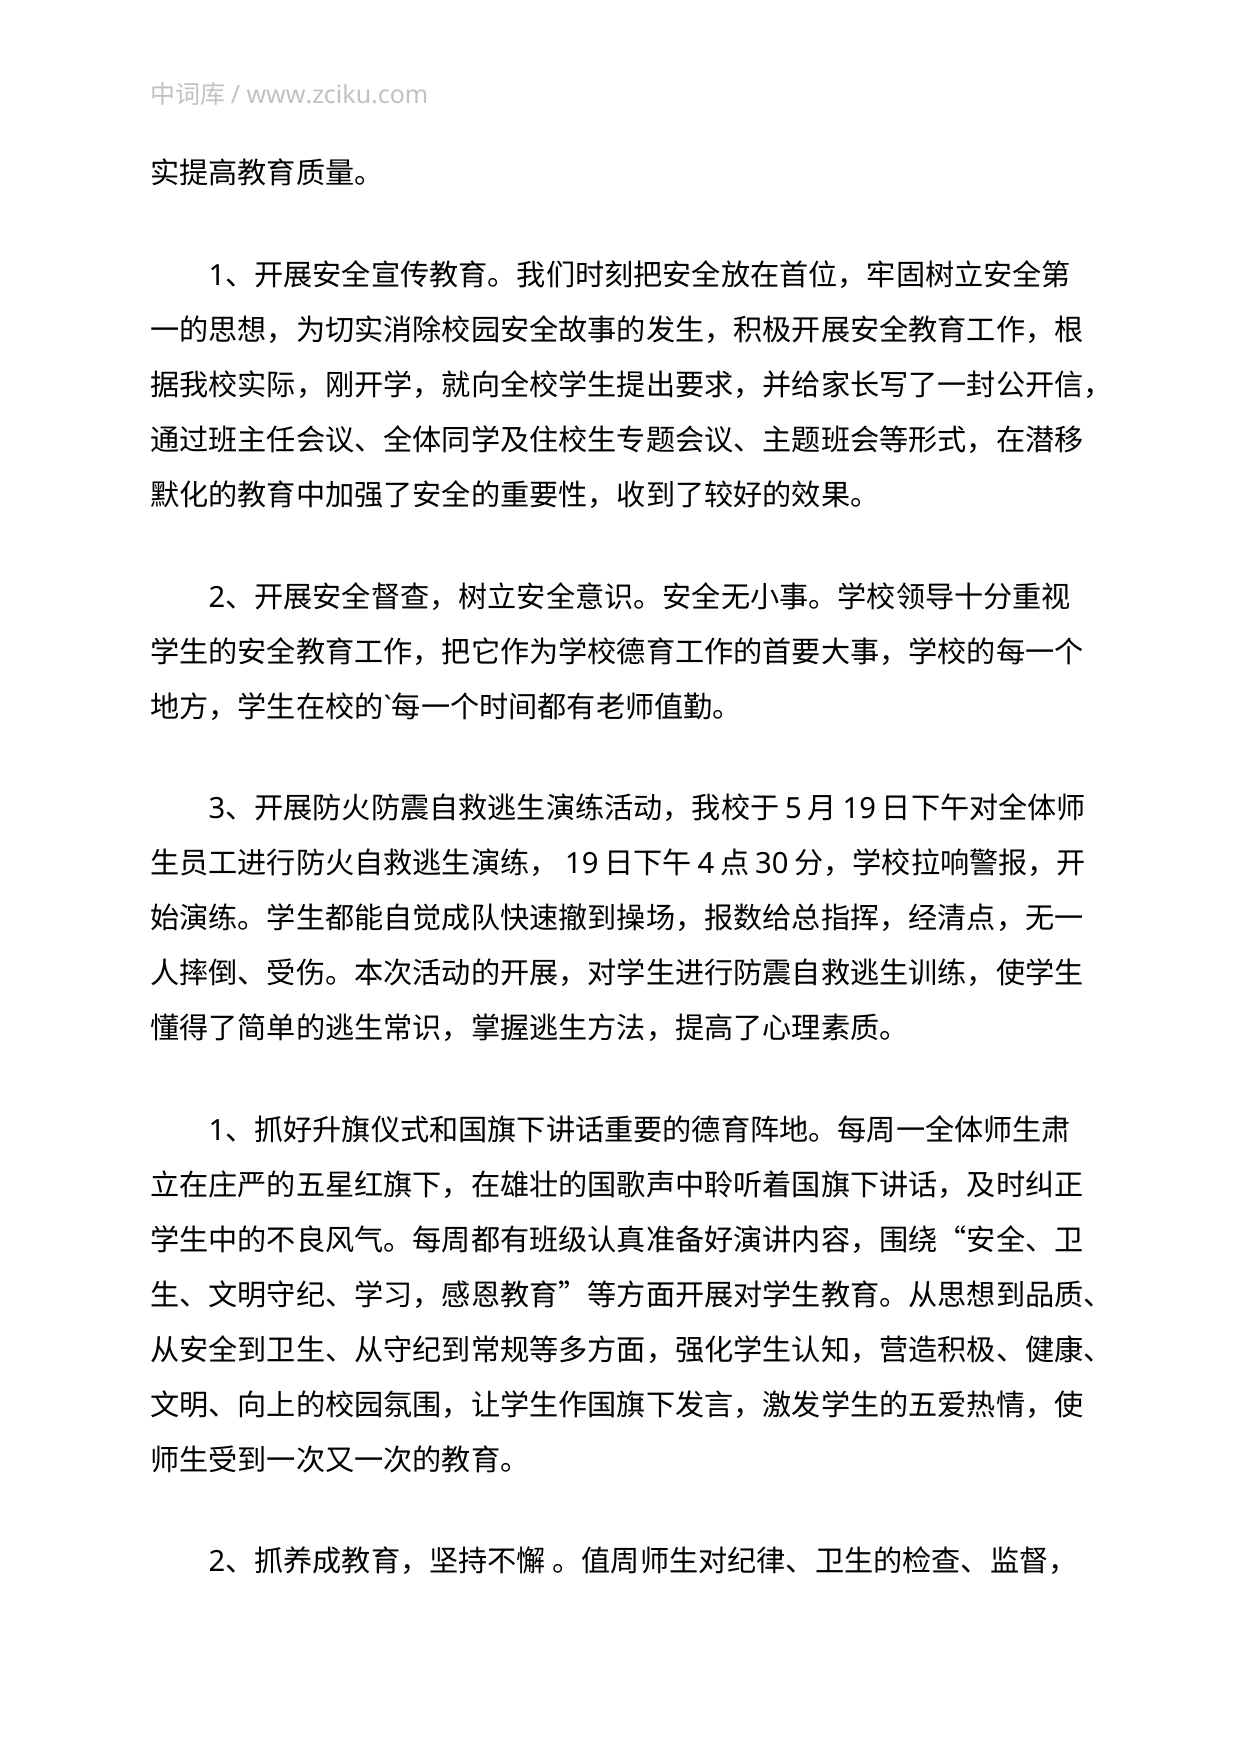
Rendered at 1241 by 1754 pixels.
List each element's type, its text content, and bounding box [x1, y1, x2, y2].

text 3、开展防火防震自救逃生演练活动，我校于5月19日下午对全体师生员工进行防火自救逃生演练， 19日下午4点30分，学校拉响警报，开始演练。学生都能自觉成队快速撤到操场，报数给总指挥，经清点，无一人摔倒、受伤。本次活动的开展，对学生进行防震自救逃生训练，使学生懂得了简单的逃生常识，掌握逃生方法，提高了心理素质。 [150, 785, 1090, 1047]
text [150, 150, 1090, 192]
text 1、开展安全宣传教育。我们时刻把安全放在首位，牢固树立安全第一的思想，为切实消除校园安全故事的发生，积极开展安全教育工作，根据我校实际，刚开学，就向全校学生提出要求，并给家长写了一封公开信，通过班主任会议、全体同学及住校生专题会议、主题班会等形式，在潜移默化的教育中加强了安全的重要性，收到了较好的效果。 [150, 252, 1090, 514]
text 1、抓好升旗仪式和国旗下讲话重要的德育阵地。每周一全体师生肃立在庄严的五星红旗下，在雄壮的国歌声中聆听着国旗下讲话，及时纠正学生中的不良风气。每周都有班级认真准备好演讲内容，围绕“安全、卫生、文明守纪、学习，感恩教育”等方面开展对学生教育。从思想到品质、从安全到卫生、从守纪到常规等多方面，强化学生认知，营造积极、健康、文明、向上的校园氛围，让学生作国旗下发言，激发学生的五爱热情，使师生受到一次又一次的教育。 [150, 1107, 1090, 1478]
text 2、开展安全督查，树立安全意识。安全无小事。学校领导十分重视学生的安全教育工作，把它作为学校德育工作的首要大事，学校的每一个地方，学生在校的`每一个时间都有老师值勤。 [150, 573, 1090, 726]
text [150, 1538, 1090, 1580]
